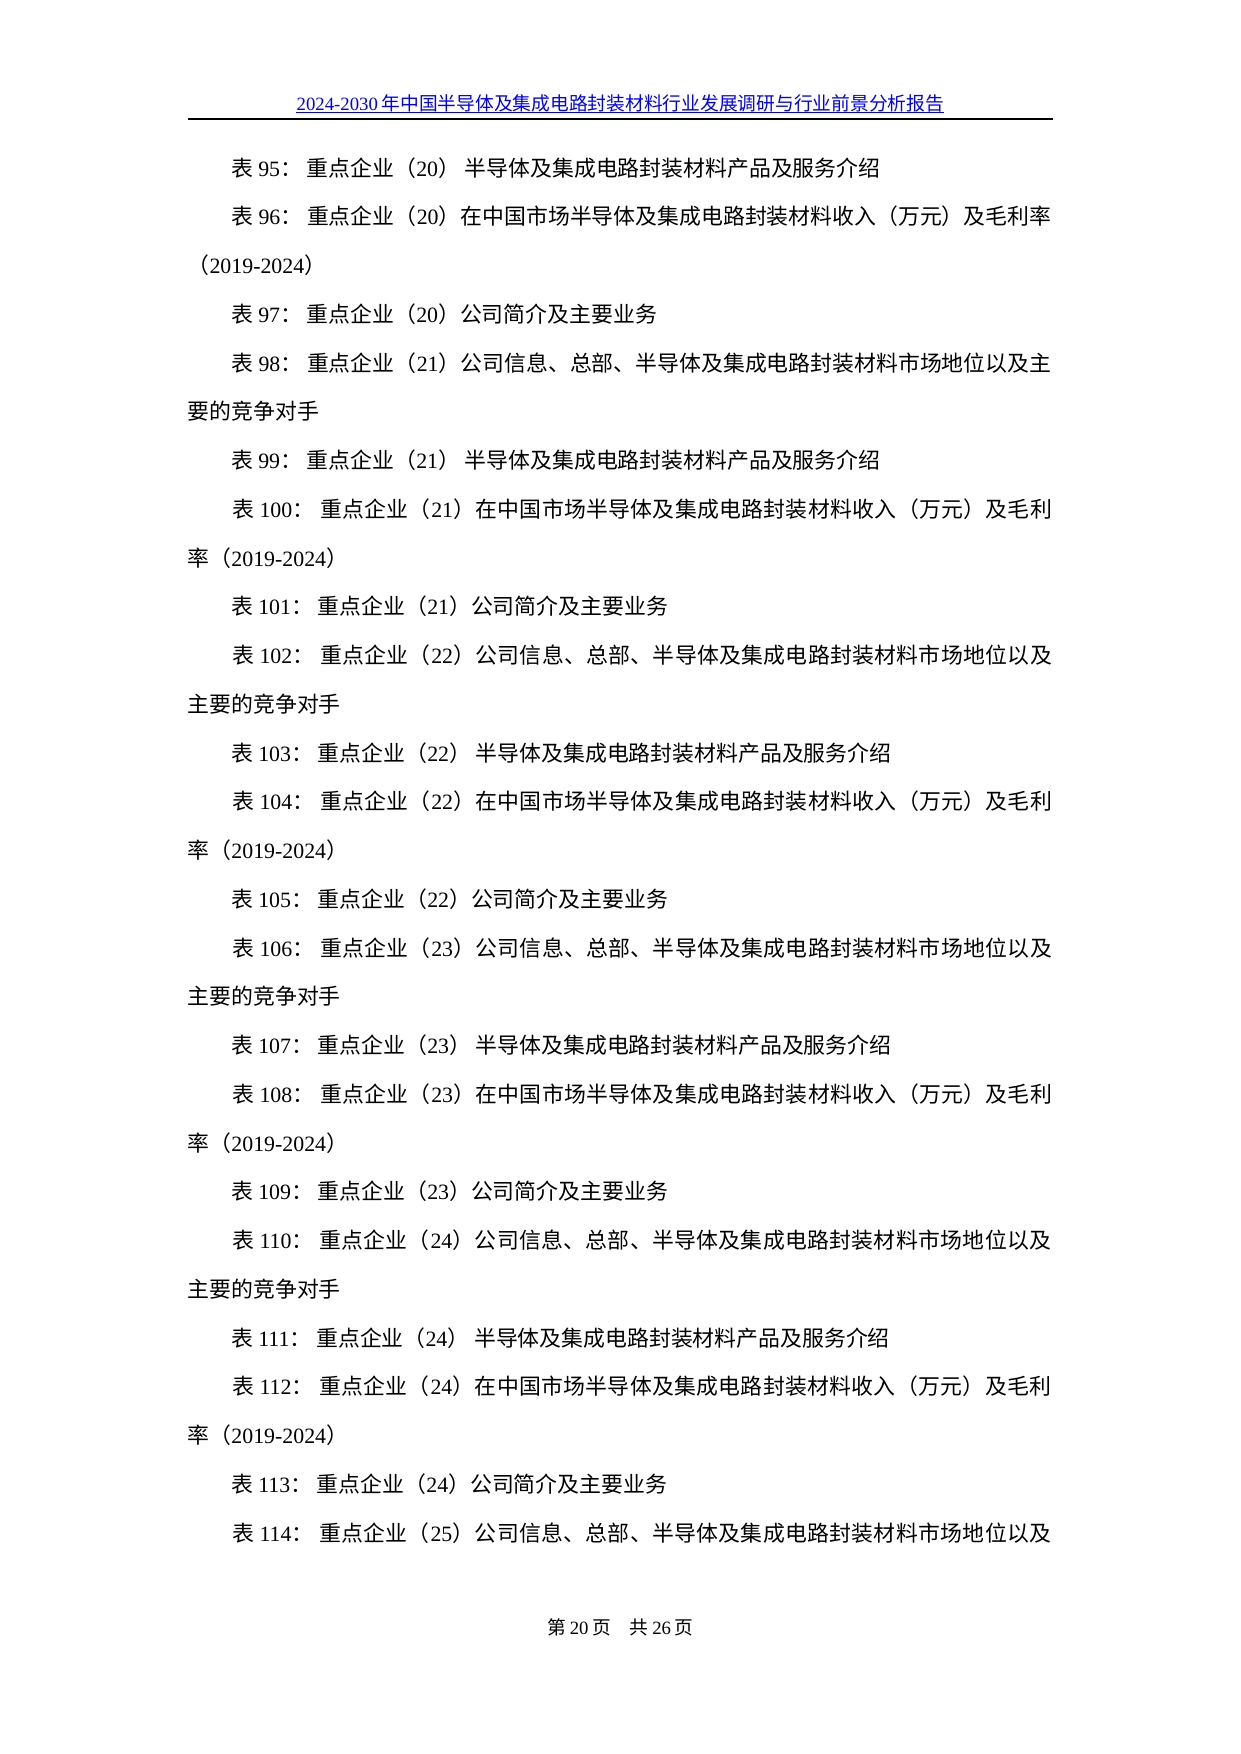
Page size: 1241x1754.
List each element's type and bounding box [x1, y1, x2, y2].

text [187, 150, 1053, 1548]
